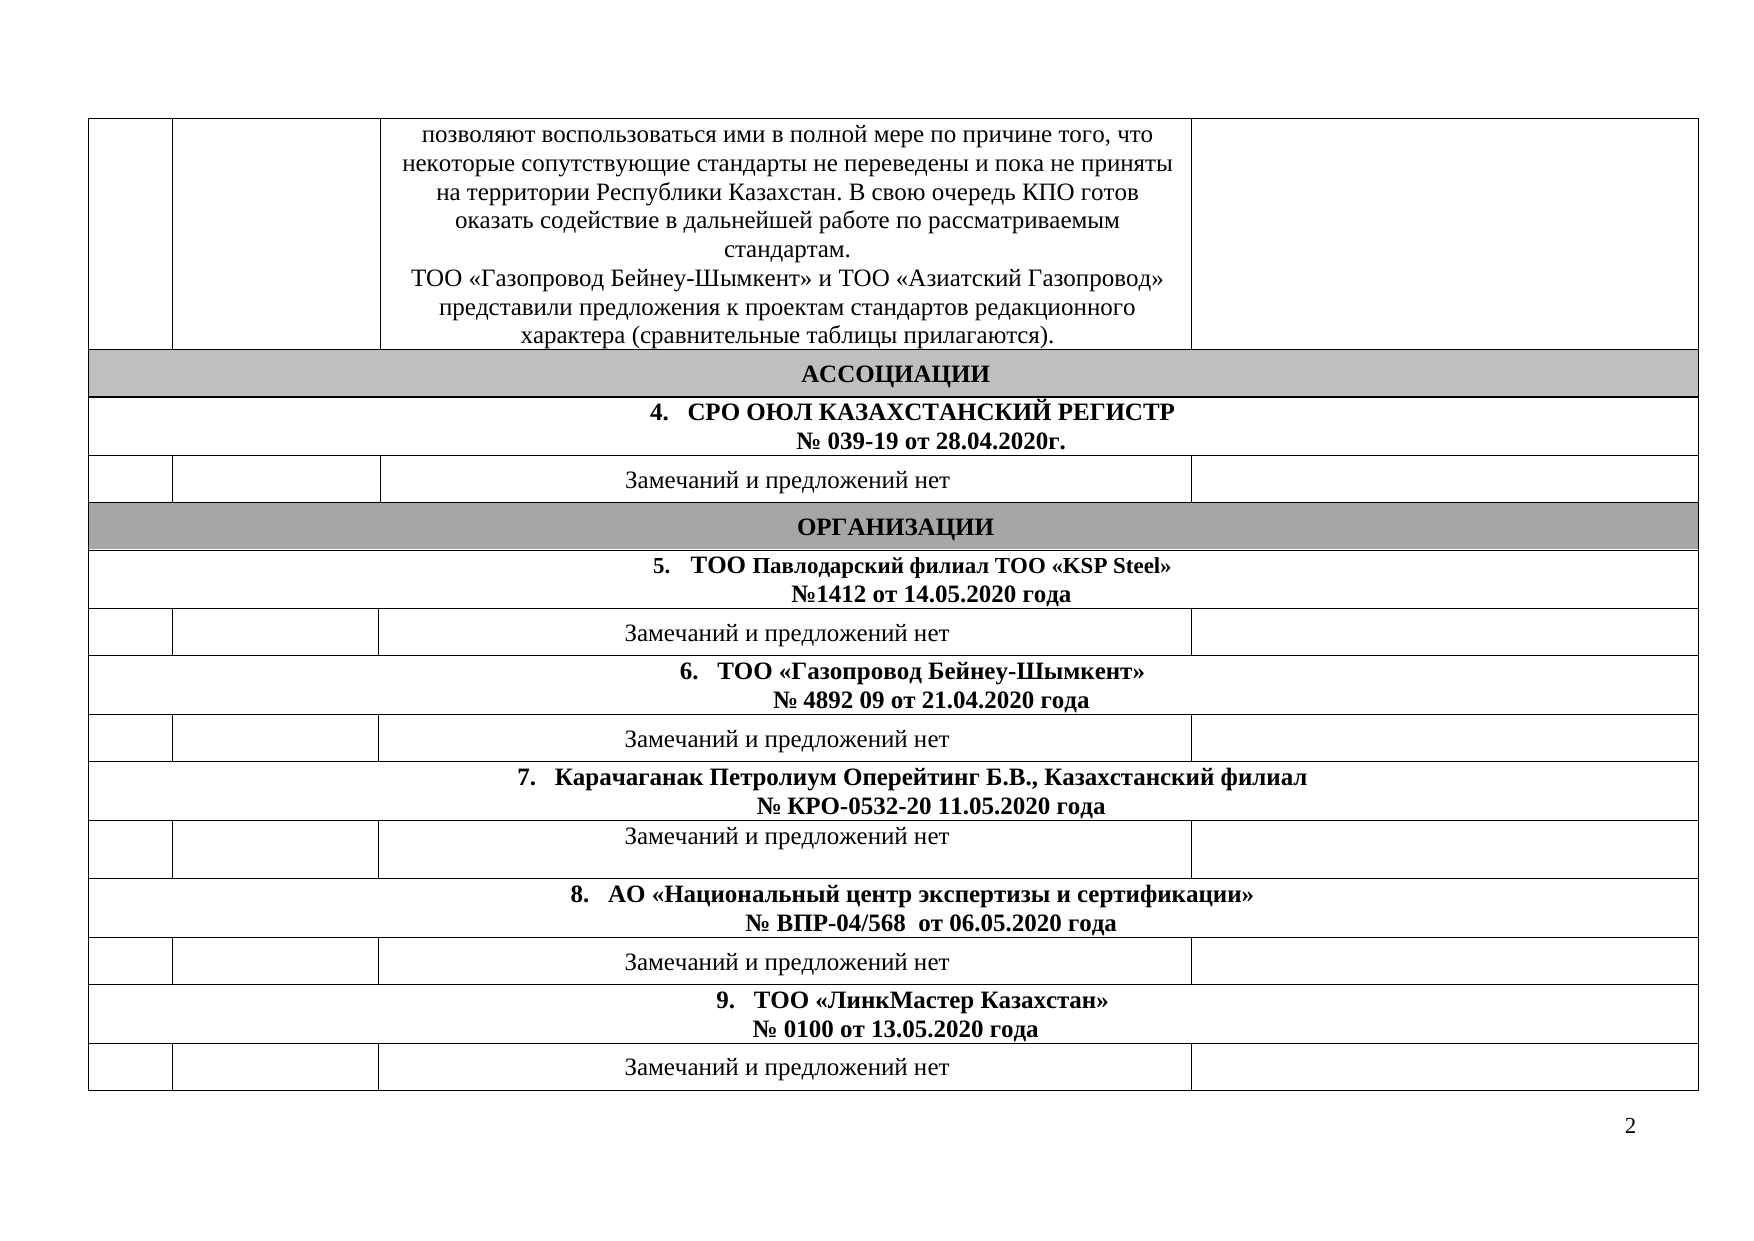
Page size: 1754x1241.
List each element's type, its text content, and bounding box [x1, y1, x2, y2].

table_cell [173, 1044, 378, 1090]
table_cell [89, 456, 172, 502]
table_cell [1192, 456, 1698, 502]
table_cell Замечаний и предложений нет [379, 938, 1191, 984]
table_cell СРО ОЮЛ КАЗАХСТАНСКИЙ РЕГИСТР № 039-19 от 28.04.2020г. [89, 398, 1698, 455]
table_cell [89, 715, 172, 761]
table_cell АО «Национальный центр экспертизы и сертификации» № ВПР-04/568 от 06.05.2020 года [89, 879, 1698, 937]
table_cell Карачаганак Петролиум Оперейтинг Б.В., Казахстанский филиал № КРО-0532-20 11.05.2020 года [89, 762, 1698, 820]
table_cell [173, 609, 378, 655]
table_cell [173, 715, 378, 761]
table_cell [173, 821, 378, 878]
table_cell [89, 1044, 172, 1090]
table_cell Замечаний и предложений нет [379, 821, 1191, 878]
table_cell [1192, 938, 1698, 984]
table_cell Замечаний и предложений нет [379, 715, 1191, 761]
table_cell ОРГАНИЗАЦИИ [89, 503, 1698, 549]
table_cell [89, 119, 172, 349]
table_cell [1192, 1044, 1698, 1090]
table_cell [89, 821, 172, 878]
table_cell [89, 938, 172, 984]
table_cell ТОО «Газопровод Бейнеу-Шымкент» № 4892 09 от 21.04.2020 года [89, 656, 1698, 714]
table_cell [173, 119, 380, 349]
table_cell [173, 938, 378, 984]
table_cell АССОЦИАЦИИ [89, 350, 1698, 396]
table_cell [89, 609, 172, 655]
table_cell [1192, 821, 1698, 878]
table_cell [1192, 119, 1698, 349]
table_cell ТОО Павлодарский филиал ТОО «KSP Steel» №1412 от 14.05.2020 года [89, 551, 1698, 608]
table_cell Замечаний и предложений нет [379, 609, 1191, 655]
table_cell Замечаний и предложений нет [379, 1044, 1191, 1090]
table_cell ТОО «ЛинкМастер Казахстан» № 0100 от 13.05.2020 года [89, 985, 1698, 1043]
table_cell Замечаний и предложений нет [381, 456, 1191, 502]
table_cell [1192, 715, 1698, 761]
table_cell [173, 456, 380, 502]
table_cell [381, 119, 1191, 349]
table_cell [1192, 609, 1698, 655]
